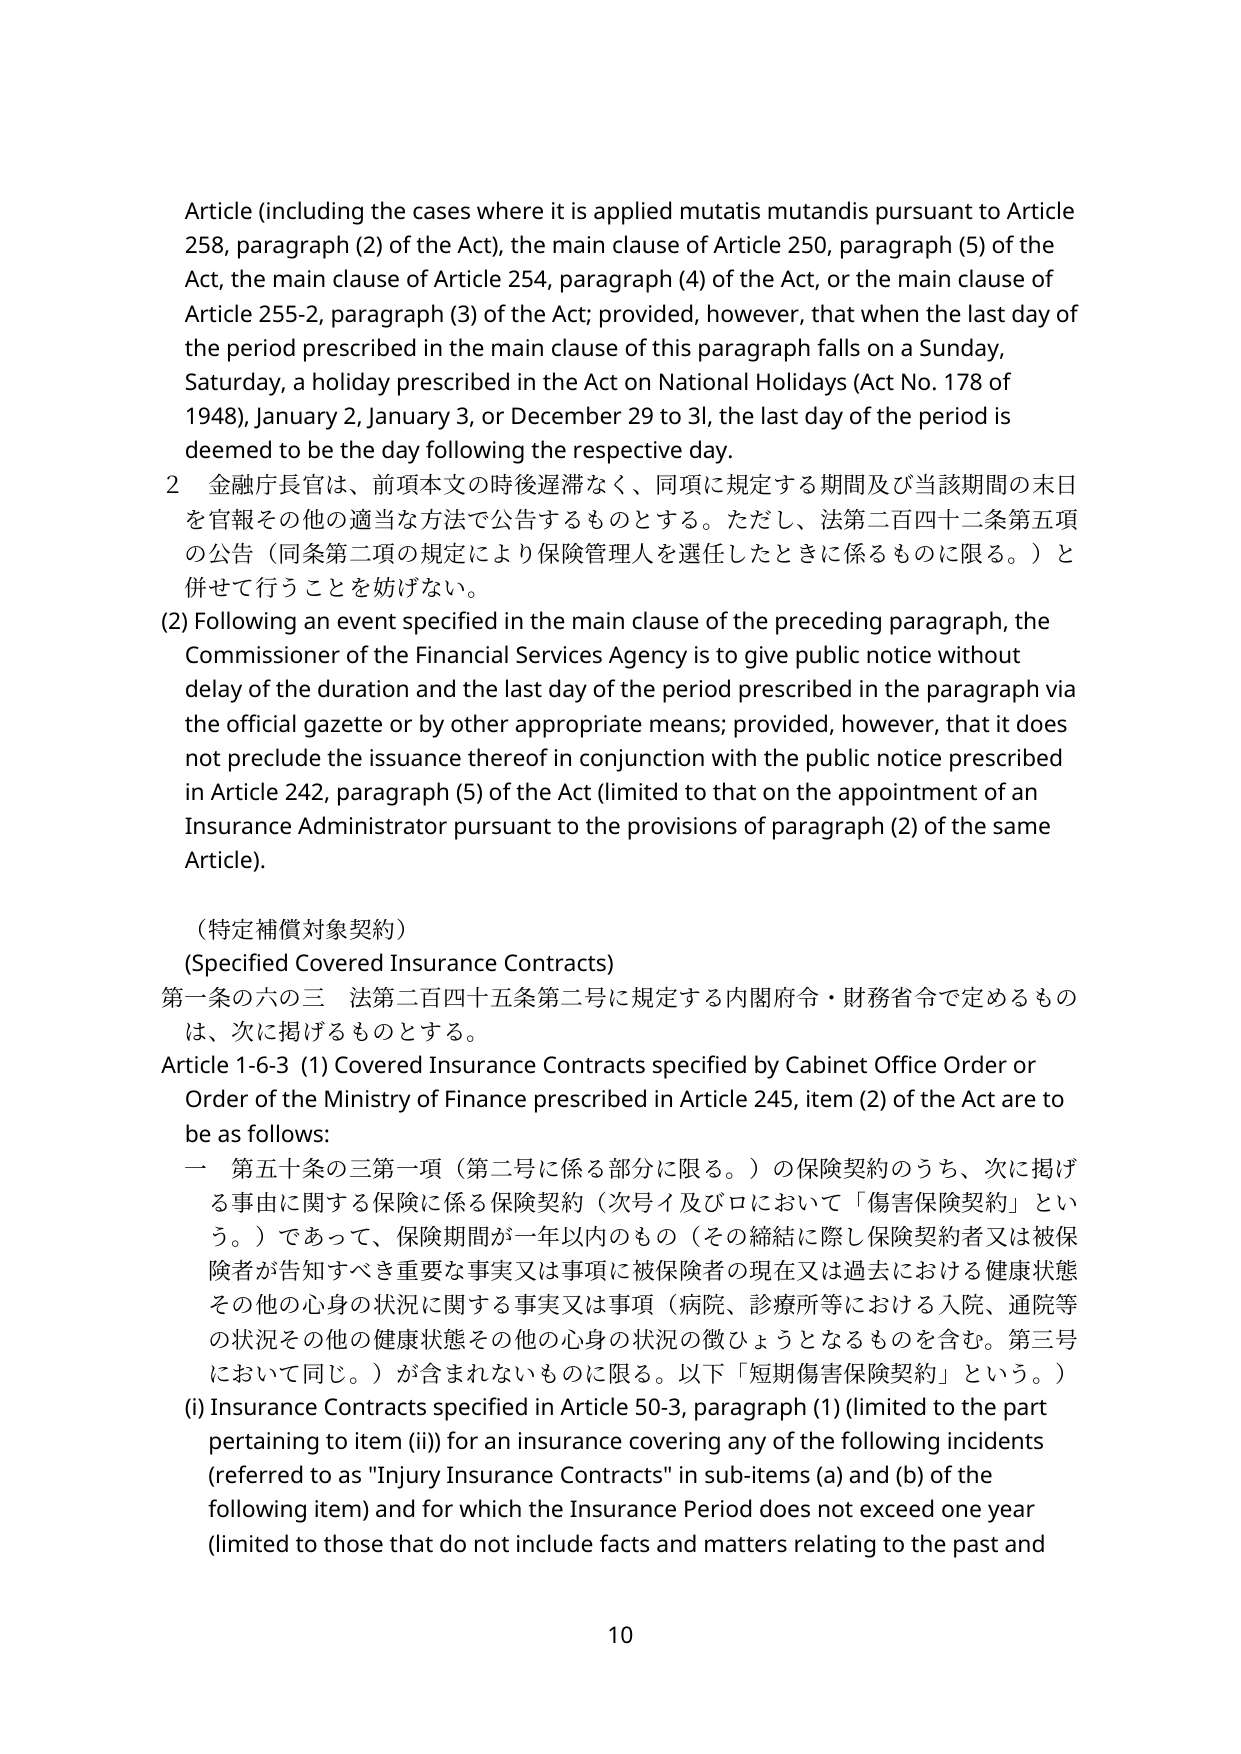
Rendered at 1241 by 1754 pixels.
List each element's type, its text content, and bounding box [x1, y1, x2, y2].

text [184, 1389, 1079, 1560]
text （特定補償対象契約） [184, 911, 1079, 945]
text 第一条の六の三 法第二百四十五条第二号に規定する内閣府令・財務省令で定めるものは、次に掲げるものとする。 [161, 979, 1079, 1048]
text ２ 金融庁長官は、前項本文の時後遅滞なく、同項に規定する期間及び当該期間の末日を官報その他の適当な方法で公告するものとする。ただし、法第二百四十二条第五項の公告（同条第二項の規定により保険管理人を選任したときに係るものに限る。）と併せて行うことを妨げない。 [161, 467, 1079, 604]
text Article 1-6-3 (1) Covered Insurance Contracts specified by Cabinet Office Order or Order of the Ministry of Finance prescribed in Article 245, item (2) of the Act are to be as follows: [161, 1048, 1079, 1150]
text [161, 194, 1079, 467]
text (2) Following an event specified in the main clause of the preceding paragraph, the Commissioner of the Financial Services Agency is to give public notice without delay of the duration and the last day of the period prescribed in the paragraph via the official gazette or by other appropriate means; provided, however, that it does not preclude the issuance thereof in conjunction with the public notice prescribed in Article 242, paragraph (5) of the Act (limited to that on the appointment of an Insurance Administrator pursuant to the provisions of paragraph (2) of the same Article). [161, 604, 1079, 877]
text 一 第五十条の三第一項（第二号に係る部分に限る。）の保険契約のうち、次に掲げる事由に関する保険に係る保険契約（次号イ及びロにおいて「傷害保険契約」という。）であって、保険期間が一年以内のもの（その締結に際し保険契約者又は被保険者が告知すべき重要な事実又は事項に被保険者の現在又は過去における健康状態その他の心身の状況に関する事実又は事項（病院、診療所等における入院、通院等の状況その他の健康状態その他の心身の状況の徴ひょうとなるものを含む。第三号において同じ。）が含まれないものに限る。以下「短期傷害保険契約」という。） [184, 1150, 1079, 1389]
text (Specified Covered Insurance Contracts) [184, 945, 1079, 979]
